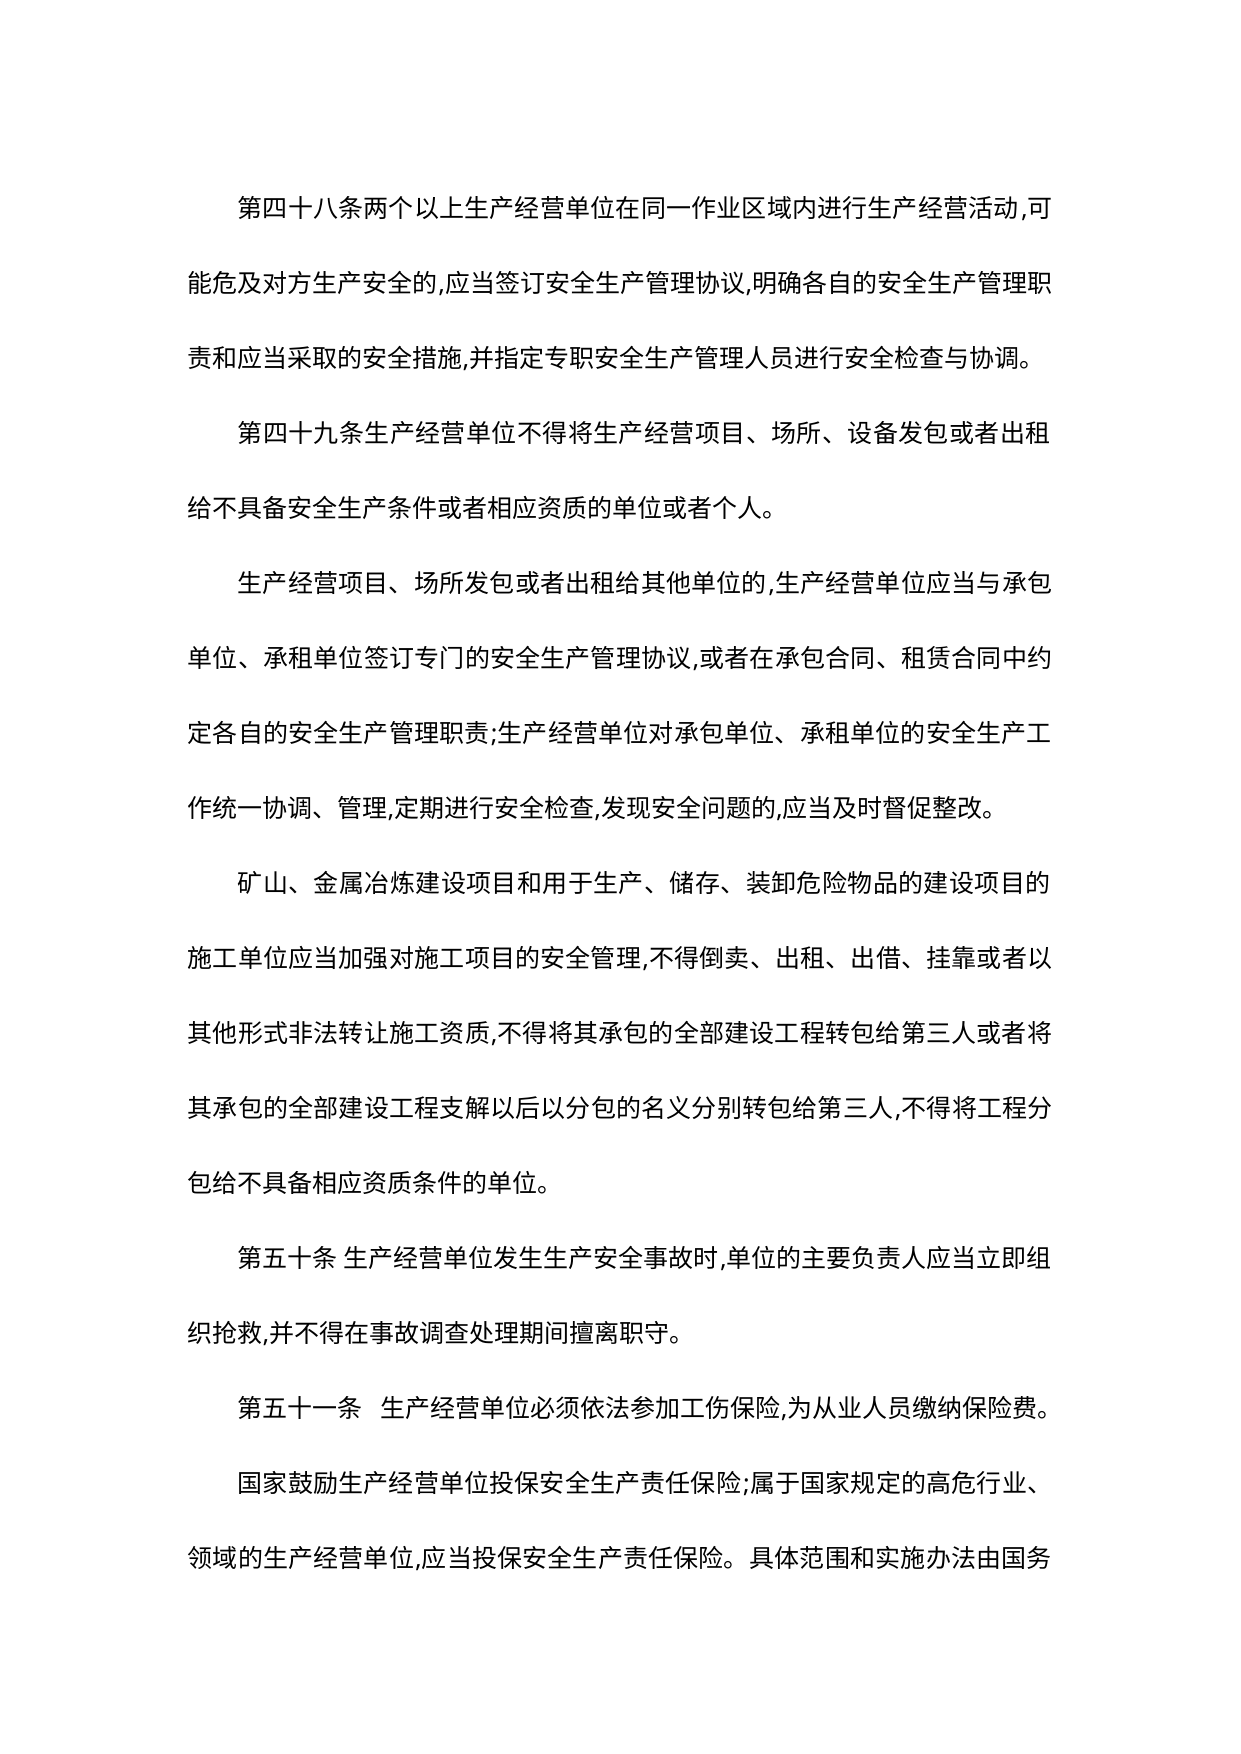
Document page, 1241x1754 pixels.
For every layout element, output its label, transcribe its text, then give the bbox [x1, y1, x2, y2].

text 第五十一条 生产经营单位必须依法参加工伤保险,为从业人员缴纳保险费。 [187, 1350, 1053, 1425]
text 矿山、金属冶炼建设项目和用于生产、储存、装卸危险物品的建设项目的施工单位应当加强对施工项目的安全管理,不得倒卖、出租、出借、挂靠或者以其他形式非法转让施工资质,不得将其承包的全部建设工程转包给第三人或者将其承包的全部建设工程支解以后以分包的名义分别转包给第三人,不得将工程分包给不具备相应资质条件的单位。 [187, 825, 1053, 1200]
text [187, 1425, 1053, 1575]
text 第四十九条生产经营单位不得将生产经营项目、场所、设备发包或者出租给不具备安全生产条件或者相应资质的单位或者个人。 [187, 375, 1053, 525]
text 生产经营项目、场所发包或者出租给其他单位的,生产经营单位应当与承包单位、承租单位签订专门的安全生产管理协议,或者在承包合同、租赁合同中约定各自的安全生产管理职责;生产经营单位对承包单位、承租单位的安全生产工作统一协调、管理,定期进行安全检查,发现安全问题的,应当及时督促整改。 [187, 525, 1053, 825]
text 第四十八条两个以上生产经营单位在同一作业区域内进行生产经营活动,可能危及对方生产安全的,应当签订安全生产管理协议,明确各自的安全生产管理职责和应当采取的安全措施,并指定专职安全生产管理人员进行安全检查与协调。 [187, 150, 1053, 375]
text 第五十条 生产经营单位发生生产安全事故时,单位的主要负责人应当立即组织抢救,并不得在事故调查处理期间擅离职守。 [187, 1200, 1053, 1350]
